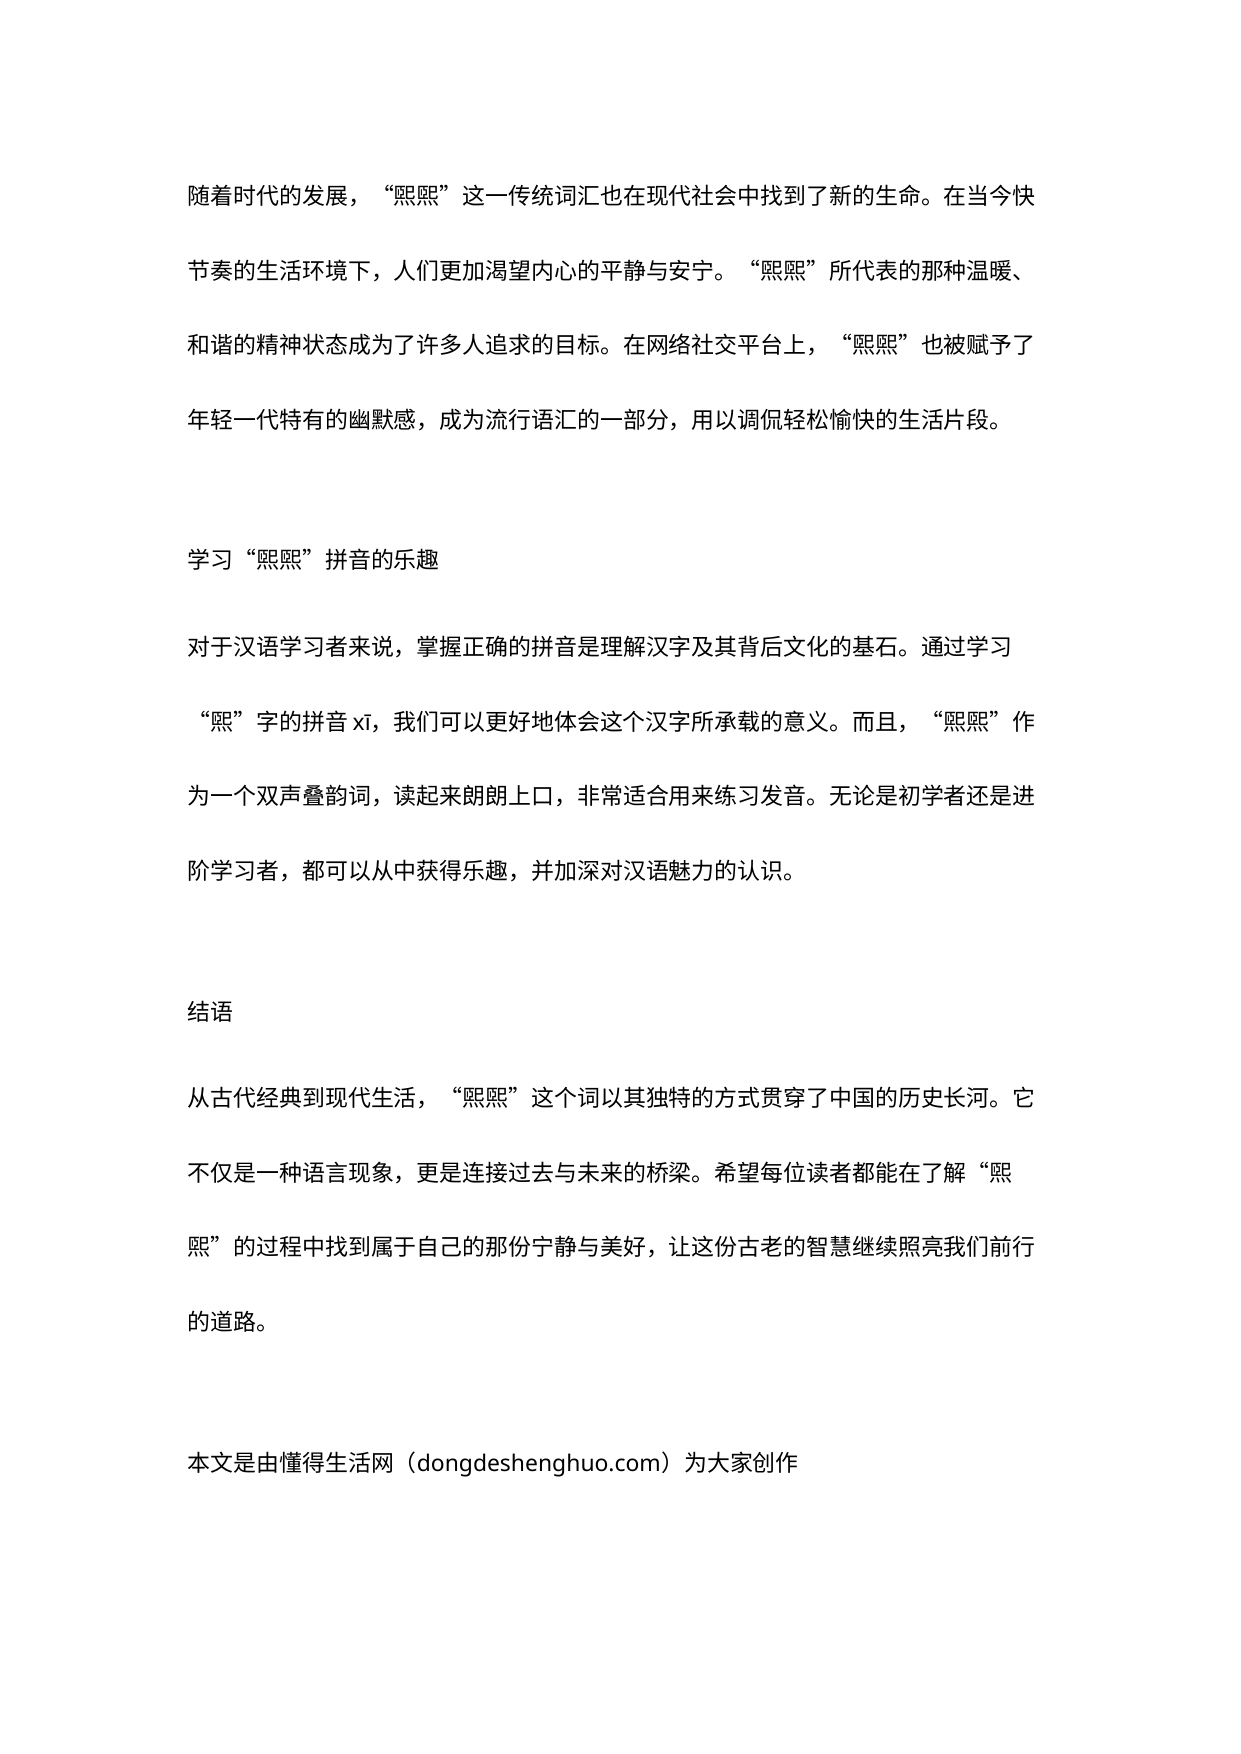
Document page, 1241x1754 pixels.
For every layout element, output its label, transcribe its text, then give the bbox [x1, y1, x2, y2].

text 学习“煕煕”拼音的乐趣 [187, 526, 1053, 591]
text 结语 [187, 977, 1053, 1042]
text 本文是由懂得生活网（dongdeshenghuo.com）为大家创作 [187, 1428, 1053, 1493]
text 随着时代的发展，“煕煕”这一传统词汇也在现代社会中找到了新的生命。在当今快节奏的生活环境下，人们更加渴望内心的平静与安宁。“煕煕”所代表的那种温暖、和谐的精神状态成为了许多人追求的目标。在网络社交平台上，“煕煕”也被赋予了年轻一代特有的幽默感，成为流行语汇的一部分，用以调侃轻松愉快的生活片段。 [187, 162, 1053, 451]
text 从古代经典到现代生活，“煕煕”这个词以其独特的方式贯穿了中国的历史长河。它不仅是一种语言现象，更是连接过去与未来的桥梁。希望每位读者都能在了解“煕煕”的过程中找到属于自己的那份宁静与美好，让这份古老的智慧继续照亮我们前行的道路。 [187, 1064, 1053, 1353]
text 对于汉语学习者来说，掌握正确的拼音是理解汉字及其背后文化的基石。通过学习“煕”字的拼音xī，我们可以更好地体会这个汉字所承载的意义。而且，“煕煕”作为一个双声叠韵词，读起来朗朗上口，非常适合用来练习发音。无论是初学者还是进阶学习者，都可以从中获得乐趣，并加深对汉语魅力的认识。 [187, 613, 1053, 902]
